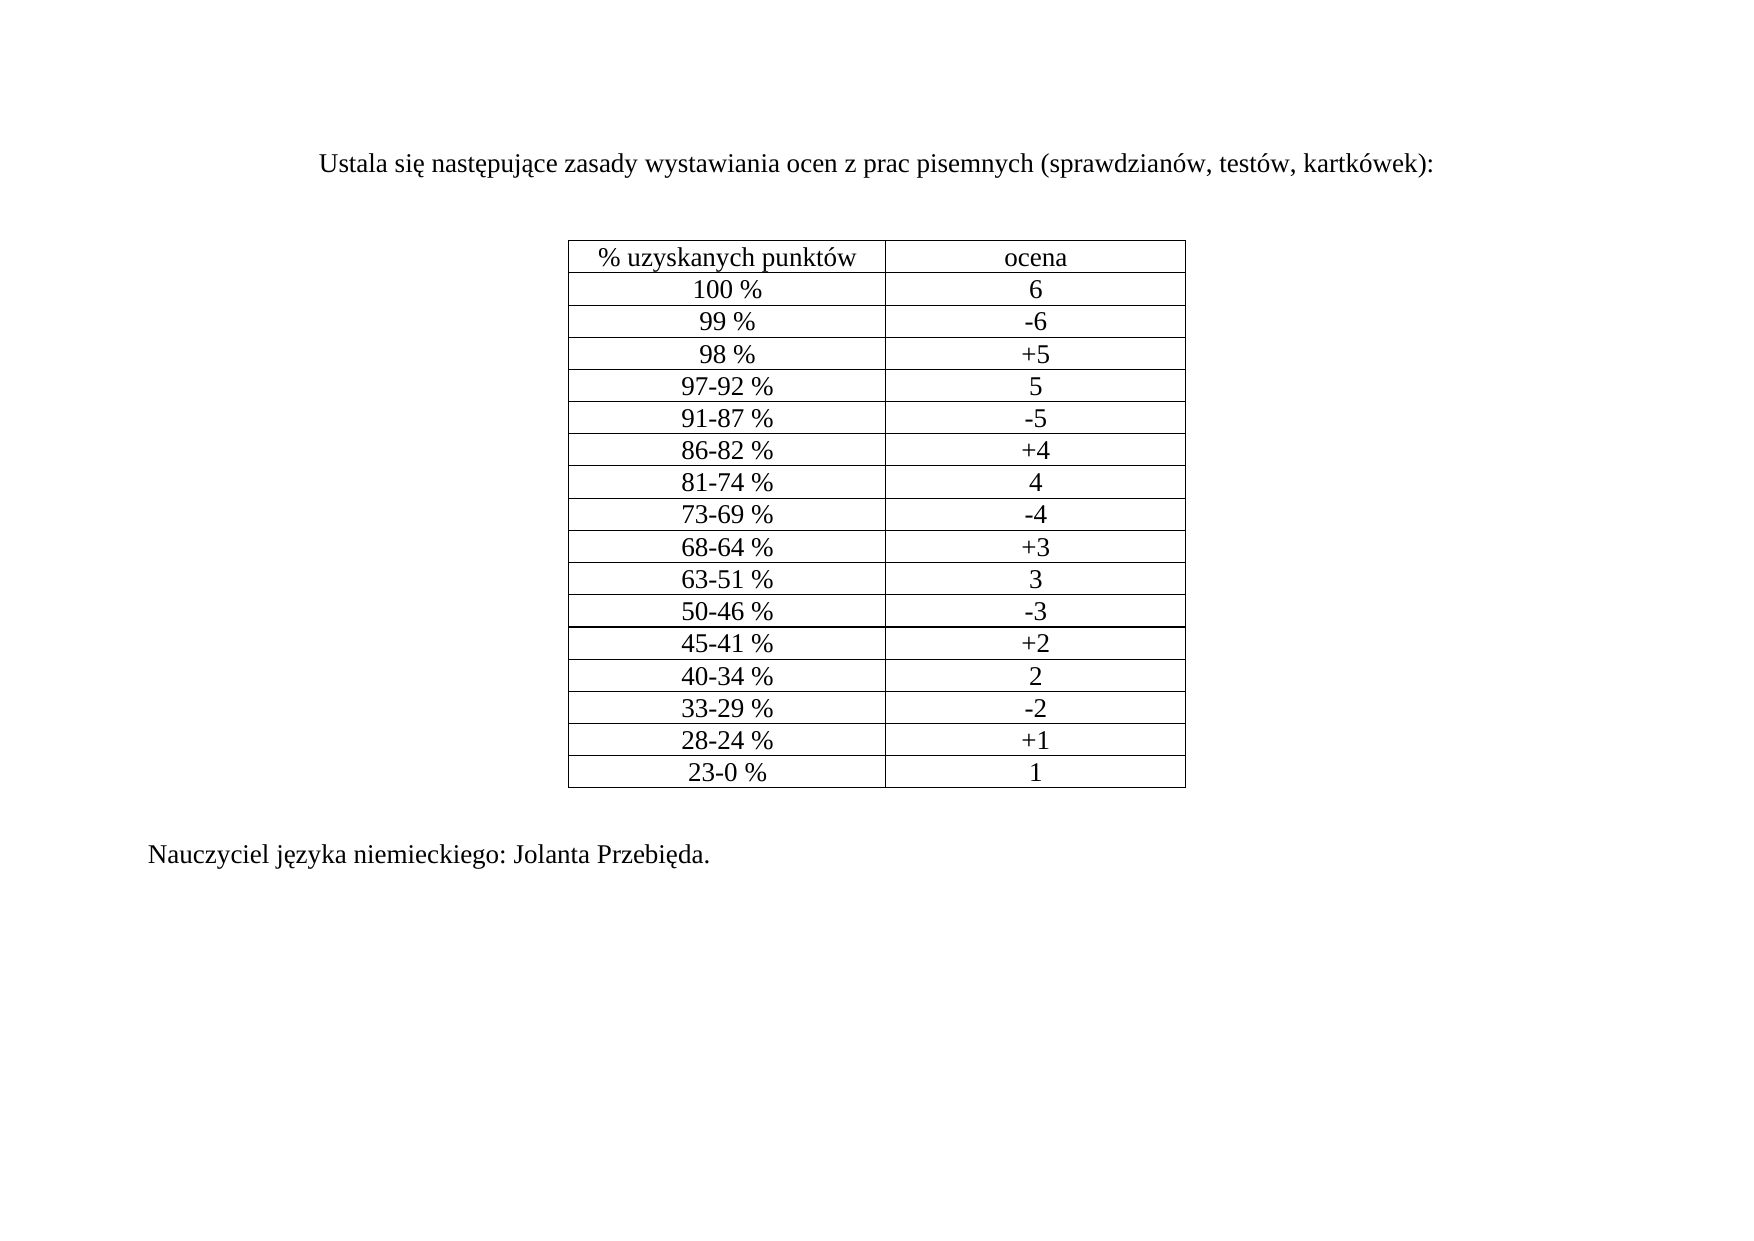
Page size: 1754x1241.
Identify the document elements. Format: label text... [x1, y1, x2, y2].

table_cell 86-82 % [569, 434, 885, 465]
table_cell 45-41 % [569, 628, 885, 658]
table_cell 68-64 % [569, 531, 885, 562]
table_cell 5 [886, 370, 1185, 401]
table_cell +1 [886, 724, 1185, 755]
table_cell -4 [886, 499, 1185, 530]
table_cell -5 [886, 402, 1185, 433]
table_cell +2 [886, 628, 1185, 658]
table_cell +3 [886, 531, 1185, 562]
table_cell 1 [886, 756, 1185, 787]
table_cell 33-29 % [569, 692, 885, 723]
table_cell 81-74 % [569, 466, 885, 498]
table_cell 28-24 % [569, 724, 885, 755]
text Ustala się następujące zasady wystawiania ocen z prac pisemnych (sprawdzianów, testów, kartkówek): [148, 148, 1606, 179]
table_cell 63-51 % [569, 563, 885, 594]
table_cell 6 [886, 273, 1185, 304]
table_header ocena [886, 241, 1185, 272]
table_cell 50-46 % [569, 595, 885, 626]
table_cell 100 % [569, 273, 885, 304]
table_cell 40-34 % [569, 660, 885, 691]
table_cell 3 [886, 563, 1185, 594]
table_cell -3 [886, 595, 1185, 626]
table_cell 2 [886, 660, 1185, 691]
table_cell -6 [886, 306, 1185, 337]
table_cell 23-0 % [569, 756, 885, 787]
table_cell -2 [886, 692, 1185, 723]
table_cell 4 [886, 466, 1185, 498]
table_cell 98 % [569, 338, 885, 369]
table_cell 73-69 % [569, 499, 885, 530]
table_header % uzyskanych punktów [569, 241, 885, 272]
table_cell +4 [886, 434, 1185, 465]
table_cell 99 % [569, 306, 885, 337]
table_cell 97-92 % [569, 370, 885, 401]
table_cell 91-87 % [569, 402, 885, 433]
table_cell +5 [886, 338, 1185, 369]
text Nauczyciel języka niemieckiego: Jolanta Przebięda. [148, 838, 1606, 869]
